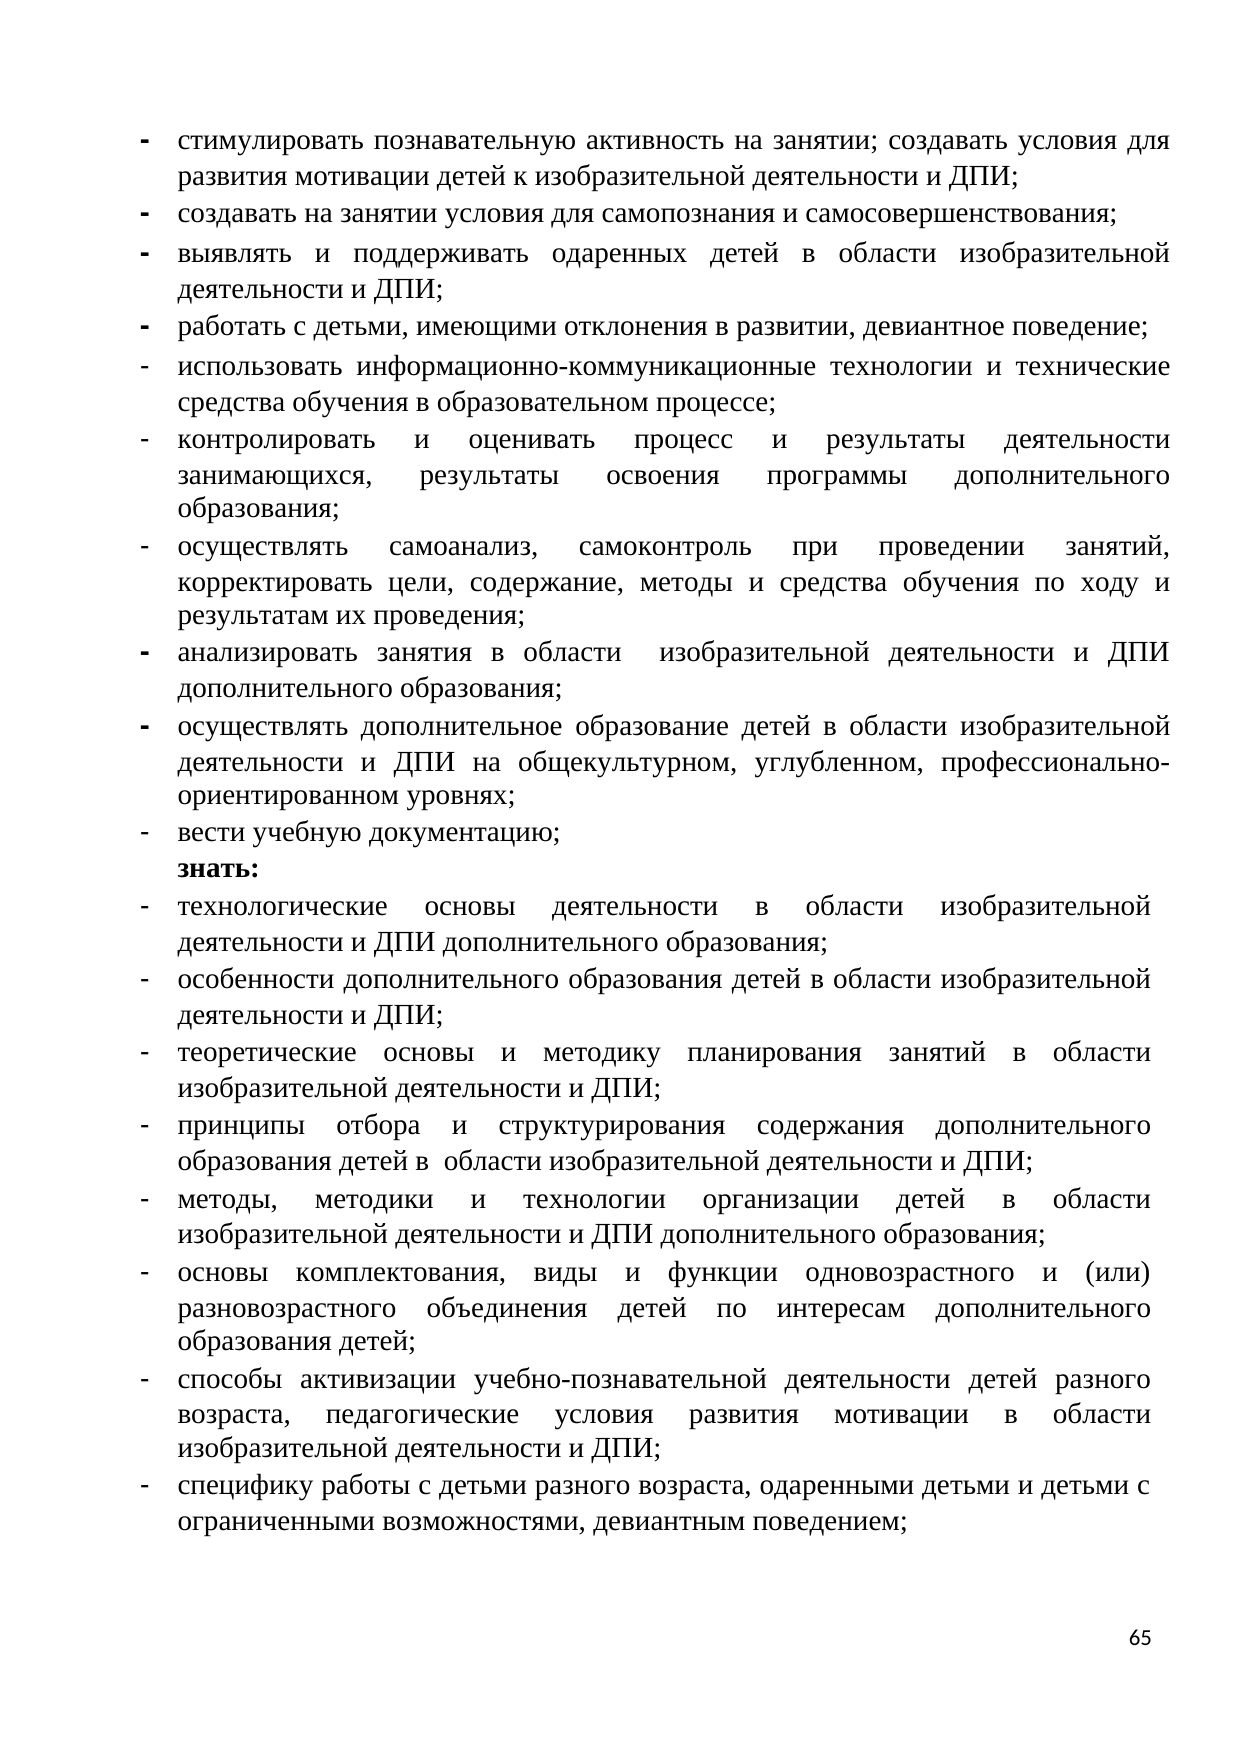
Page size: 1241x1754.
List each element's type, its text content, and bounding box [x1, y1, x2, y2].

list специфику работы с детьми разного возраста, одаренными детьми и детьми с ограниченными возможностями, девиантным поведением; [140, 1464, 1152, 1537]
list работать с детьми, имеющими отклонения в развитии, девиантное поведение; [140, 304, 1171, 344]
list создавать на занятии условия для самопознания и самосовершенствования; [140, 191, 1171, 231]
list выявлять и поддерживать одаренных детей в области изобразительной деятельности и ДПИ; [140, 231, 1171, 304]
list контролировать и оценивать процесс и результаты деятельности занимающихся, результаты освоения программы дополнительного образования; [140, 417, 1171, 524]
text знать: [177, 850, 1152, 884]
list осуществлять дополнительное образование детей в области изобразительной деятельности и ДПИ на общекультурном, углубленном, профессионально-ориентированном уровнях; [140, 704, 1171, 811]
list методы, методики и технологии организации детей в области изобразительной деятельности и ДПИ дополнительного образования; [140, 1177, 1152, 1250]
list особенности дополнительного образования детей в области изобразительной деятельности и ДПИ; [140, 957, 1152, 1030]
list вести учебную документацию; [140, 811, 1171, 850]
list использовать информационно-коммуникационные технологии и технические средства обучения в образовательном процессе; [140, 344, 1171, 417]
list принципы отбора и структурирования содержания дополнительного образования детей в области изобразительной деятельности и ДПИ; [140, 1104, 1152, 1177]
list анализировать занятия в области изобразительной деятельности и ДПИ дополнительного образования; [140, 631, 1171, 704]
list способы активизации учебно-познавательной деятельности детей разного возраста, педагогические условия развития мотивации в области изобразительной деятельности и ДПИ; [140, 1357, 1152, 1464]
list технологические основы деятельности в области изобразительной деятельности и ДПИ дополнительного образования; [140, 884, 1152, 957]
list теоретические основы и методику планирования занятий в области изобразительной деятельности и ДПИ; [140, 1030, 1152, 1104]
list основы комплектования, виды и функции одновозрастного и (или) разновозрастного объединения детей по интересам дополнительного образования детей; [140, 1250, 1152, 1357]
list осуществлять самоанализ, самоконтроль при проведении занятий, корректировать цели, содержание, методы и средства обучения по ходу и результатам их проведения; [140, 524, 1171, 631]
list стимулировать познавательную активность на занятии; создавать условия для развития мотивации детей к изобразительной деятельности и ДПИ; [140, 118, 1171, 191]
